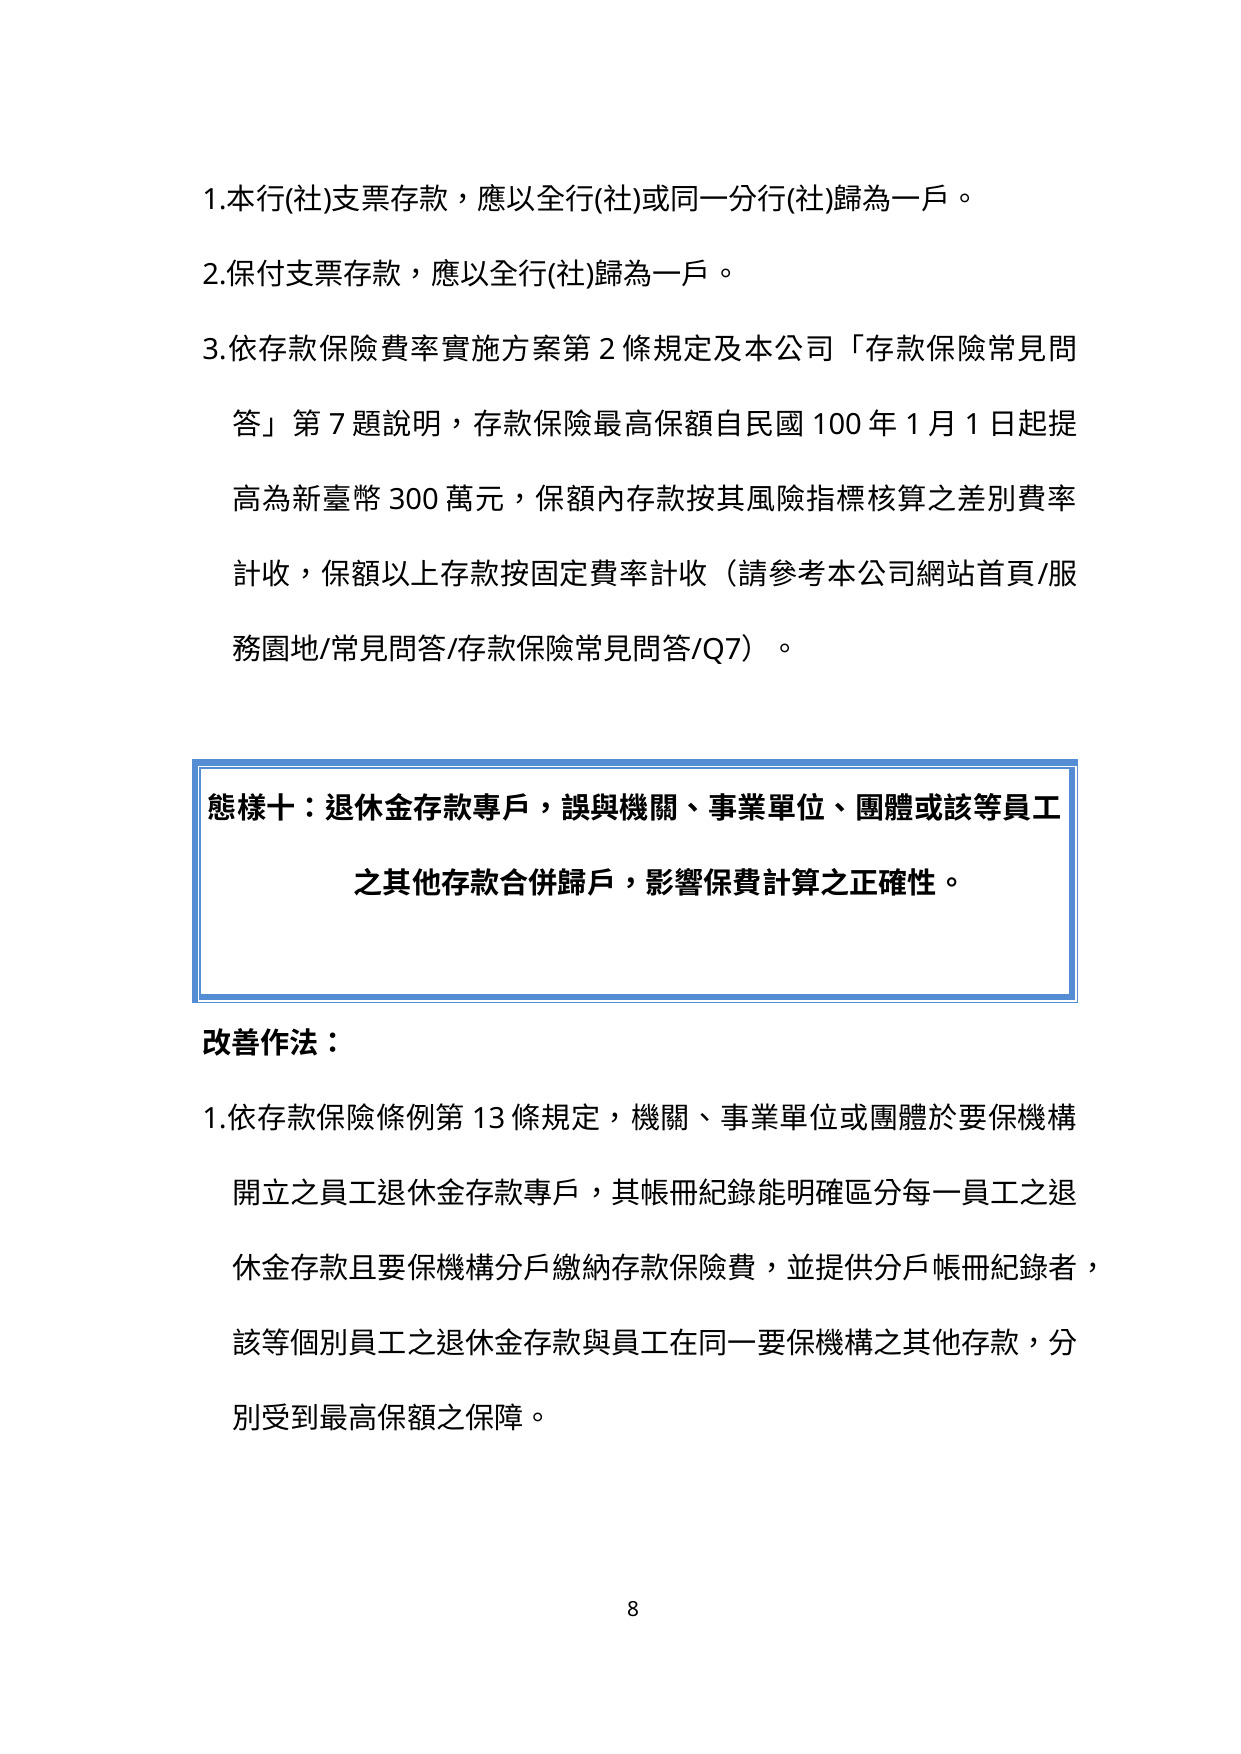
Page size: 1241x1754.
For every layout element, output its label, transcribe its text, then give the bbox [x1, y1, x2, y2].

text 改善作法： [202, 1003, 1078, 1078]
text 1.本行(社)支票存款，應以全行(社)或同一分行(社)歸為一戶。 [202, 159, 1078, 234]
text 1.依存款保險條例第13條規定，機關、事業單位或團體於要保機構開立之員工退休金存款專戶，其帳冊紀錄能明確區分每一員工之退休金存款且要保機構分戶繳納存款保險費，並提供分戶帳冊紀錄者，該等個別員工之退休金存款與員工在同一要保機構之其他存款，分別受到最高保額之保障。 [202, 1078, 1078, 1453]
text 2.保付支票存款，應以全行(社)歸為一戶。 [202, 234, 1078, 309]
text 3.依存款保險費率實施方案第2條規定及本公司「存款保險常見問答」第7題說明，存款保險最高保額自民國100年1月1日起提高為新臺幣300萬元，保額內存款按其風險指標核算之差別費率計收，保額以上存款按固定費率計收（請參考本公司網站首頁/服務園地/常見問答/存款保險常見問答/Q7）。 [202, 309, 1078, 684]
table_header 態樣十：退休金存款專戶，誤與機關、事業單位、團體或該等員工之其他存款合併歸戶，影響保費計算之正確性。 [201, 769, 1069, 994]
